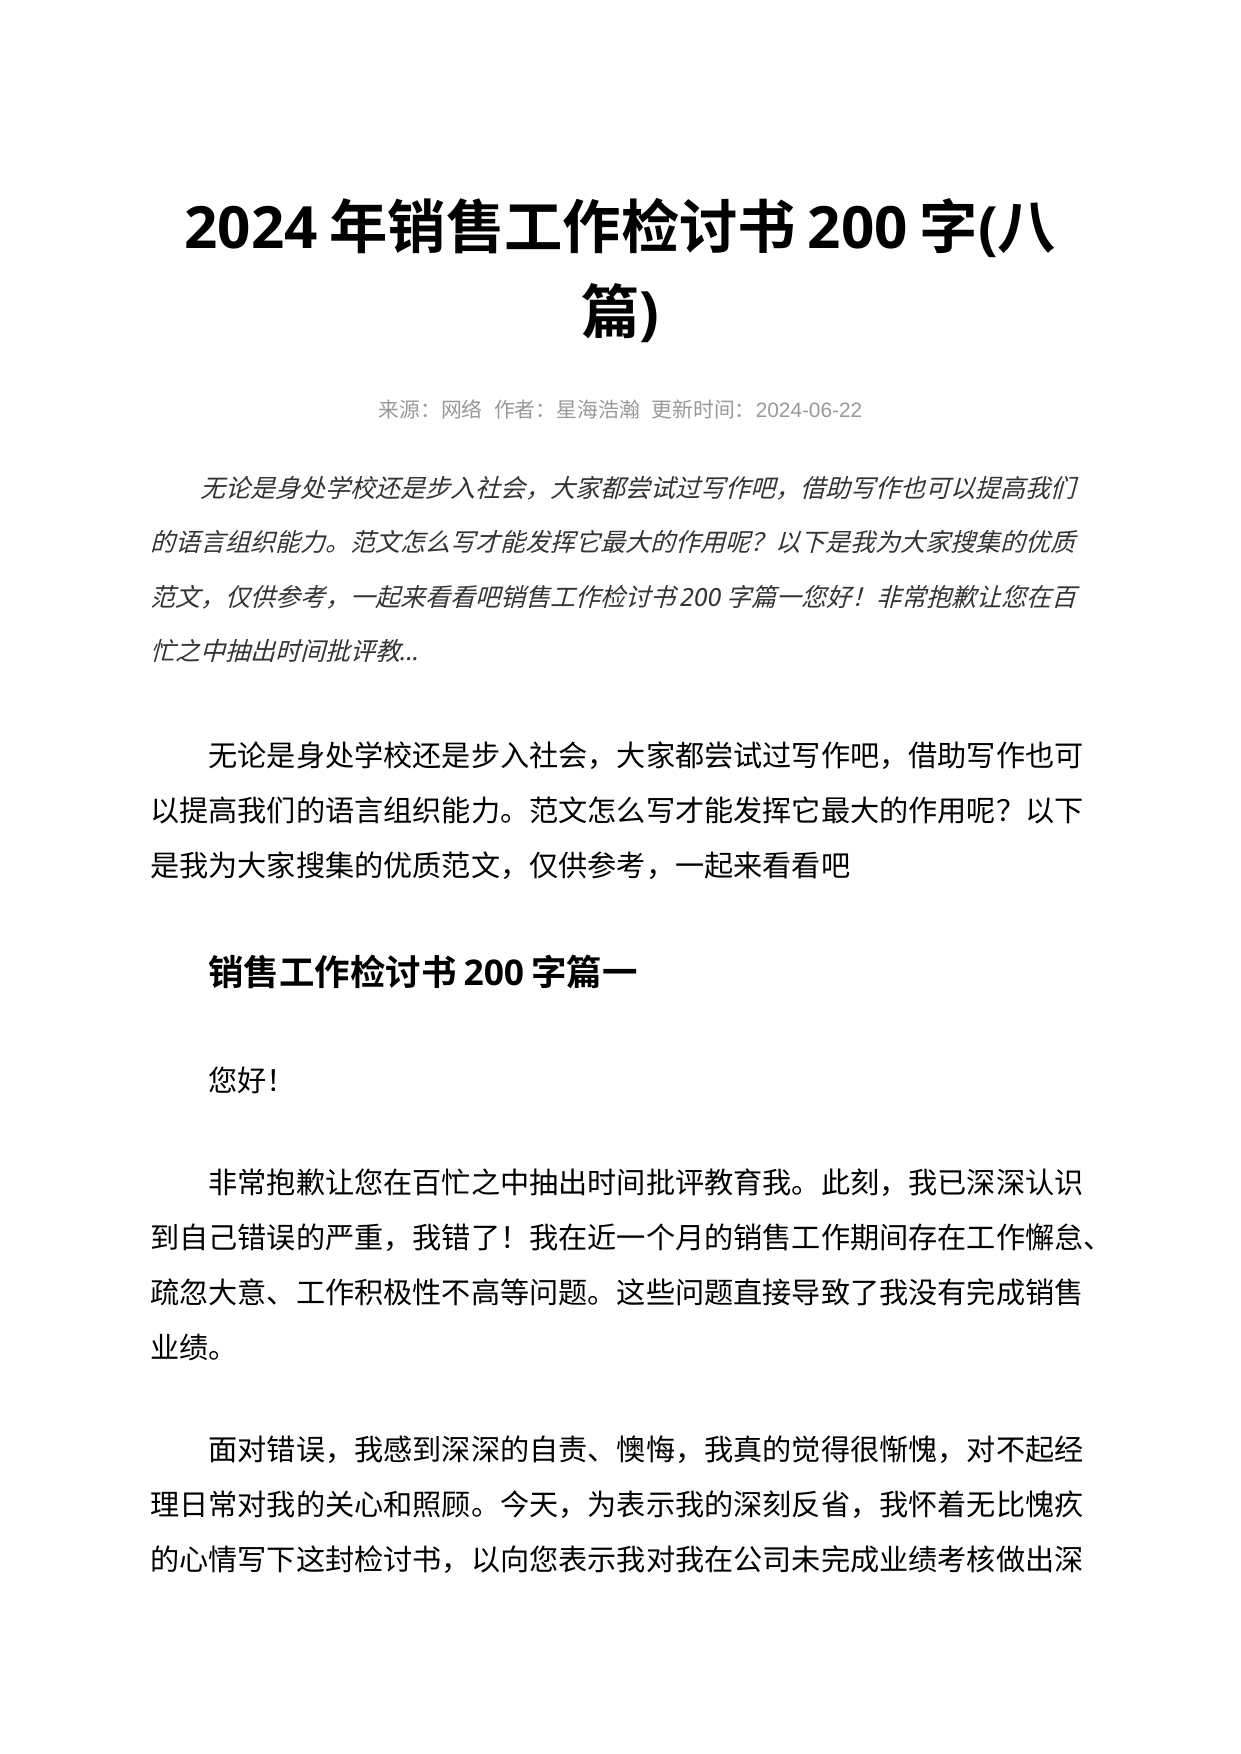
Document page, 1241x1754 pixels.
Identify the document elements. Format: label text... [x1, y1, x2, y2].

text 无论是身处学校还是步入社会，大家都尝试过写作吧，借助写作也可以提高我们的语言组织能力。范文怎么写才能发挥它最大的作用呢？以下是我为大家搜集的优质范文，仅供参考，一起来看看吧销售工作检讨书200字篇一您好！非常抱歉让您在百忙之中抽出时间批评教... [150, 468, 1090, 668]
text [150, 1426, 1090, 1578]
text 无论是身处学校还是步入社会，大家都尝试过写作吧，借助写作也可以提高我们的语言组织能力。范文怎么写才能发挥它最大的作用呢？以下是我为大家搜集的优质范文，仅供参考，一起来看看吧 [150, 733, 1090, 885]
subtitle 2024年销售工作检讨书200字(八篇) [150, 181, 1090, 351]
text 销售工作检讨书200字篇一 [150, 944, 1090, 996]
text 您好！ [150, 1058, 1090, 1100]
text 来源：网络 作者：星海浩瀚 更新时间：2024-06-22 [150, 398, 1090, 422]
text 非常抱歉让您在百忙之中抽出时间批评教育我。此刻，我已深深认识到自己错误的严重，我错了！我在近一个月的销售工作期间存在工作懈怠、疏忽大意、工作积极性不高等问题。这些问题直接导致了我没有完成销售业绩。 [150, 1160, 1090, 1367]
